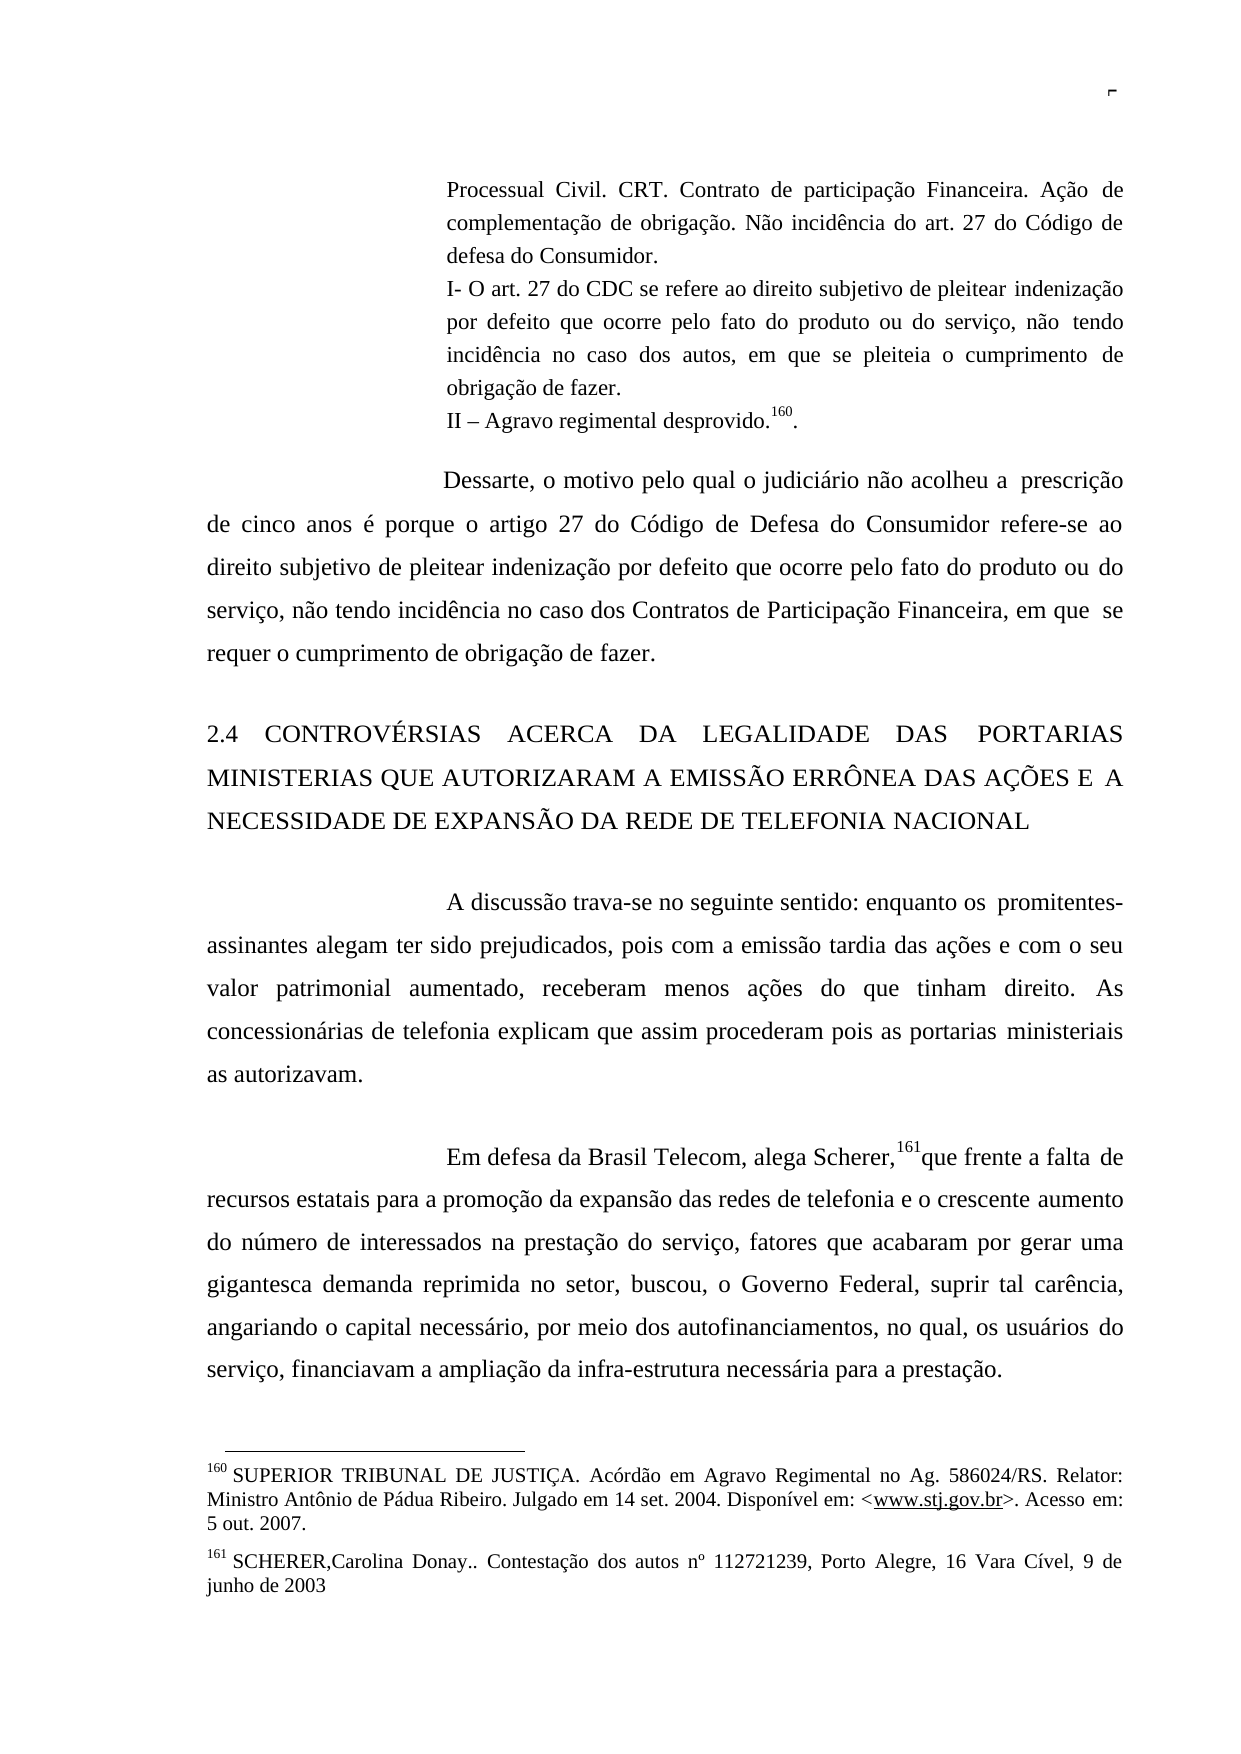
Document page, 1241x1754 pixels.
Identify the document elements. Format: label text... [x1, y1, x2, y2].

text 160 SUPERIOR TRIBUNAL DE JUSTIÇA. Acórdão em Agravo Regimental no Ag. 586024/RS. Relator: Ministro Antônio de Pádua Ribeiro. Julgado em 14 set. 2004. Disponível em: <www.stj.gov.br>. Acesso em: 5 out. 2007. [207, 1459, 1123, 1535]
text A discussão trava-se no seguinte sentido: enquanto os promitentes- assinantes alegam ter sido prejudicados, pois com a emissão tardia das ações e com o seu valor patrimonial aumentado, receberam menos ações do que tinham direito. As concessionárias de telefonia explicam que assim procederam pois as portarias ministeriais as autorizavam. [207, 887, 1123, 1088]
text 161 SCHERER,Carolina Donay.. Contestação dos autos nº 112721239, Porto Alegre, 16 Vara Cível, 9 de junho de 2003 [207, 1545, 1123, 1597]
text II – Agravo regimental desprovido.160. [446, 407, 1134, 434]
list CONTROVÉRSIAS ACERCA DA LEGALIDADE DAS PORTARIAS MINISTERIAS QUE AUTORIZARAM A EMISSÃO ERRÔNEA DAS AÇÕES E A NECESSIDADE DE EXPANSÃO DA REDE DE TELEFONIA NACIONAL [207, 719, 1123, 834]
text Processual Civil. CRT. Contrato de participação Financeira. Ação de complementação de obrigação. Não incidência do art. 27 do Código de defesa do Consumidor. [446, 176, 1123, 269]
text Dessarte, o motivo pelo qual o judiciário não acolheu a prescrição de cinco anos é porque o artigo 27 do Código de Defesa do Consumidor refere-se ao direito subjetivo de pleitear indenização por defeito que ocorre pelo fato do produto ou do serviço, não tendo incidência no caso dos Contratos de Participação Financeira, em que se requer o cumprimento de obrigação de fazer. [207, 466, 1123, 667]
text I- O art. 27 do CDC se refere ao direito subjetivo de pleitear indenização por defeito que ocorre pelo fato do produto ou do serviço, não tendo incidência no caso dos autos, em que se pleiteia o cumprimento de obrigação de fazer. [446, 276, 1123, 401]
text Em defesa da Brasil Telecom, alega Scherer,161que frente a falta de recursos estatais para a promoção da expansão das redes de telefonia e o crescente aumento do número de interessados na prestação do serviço, fatores que acabaram por gerar uma gigantesca demanda reprimida no setor, buscou, o Governo Federal, suprir tal carência, angariando o capital necessário, por meio dos autofinanciamentos, no qual, os usuários do serviço, financiavam a ampliação da infra-estrutura necessária para a prestação. [207, 1136, 1124, 1383]
